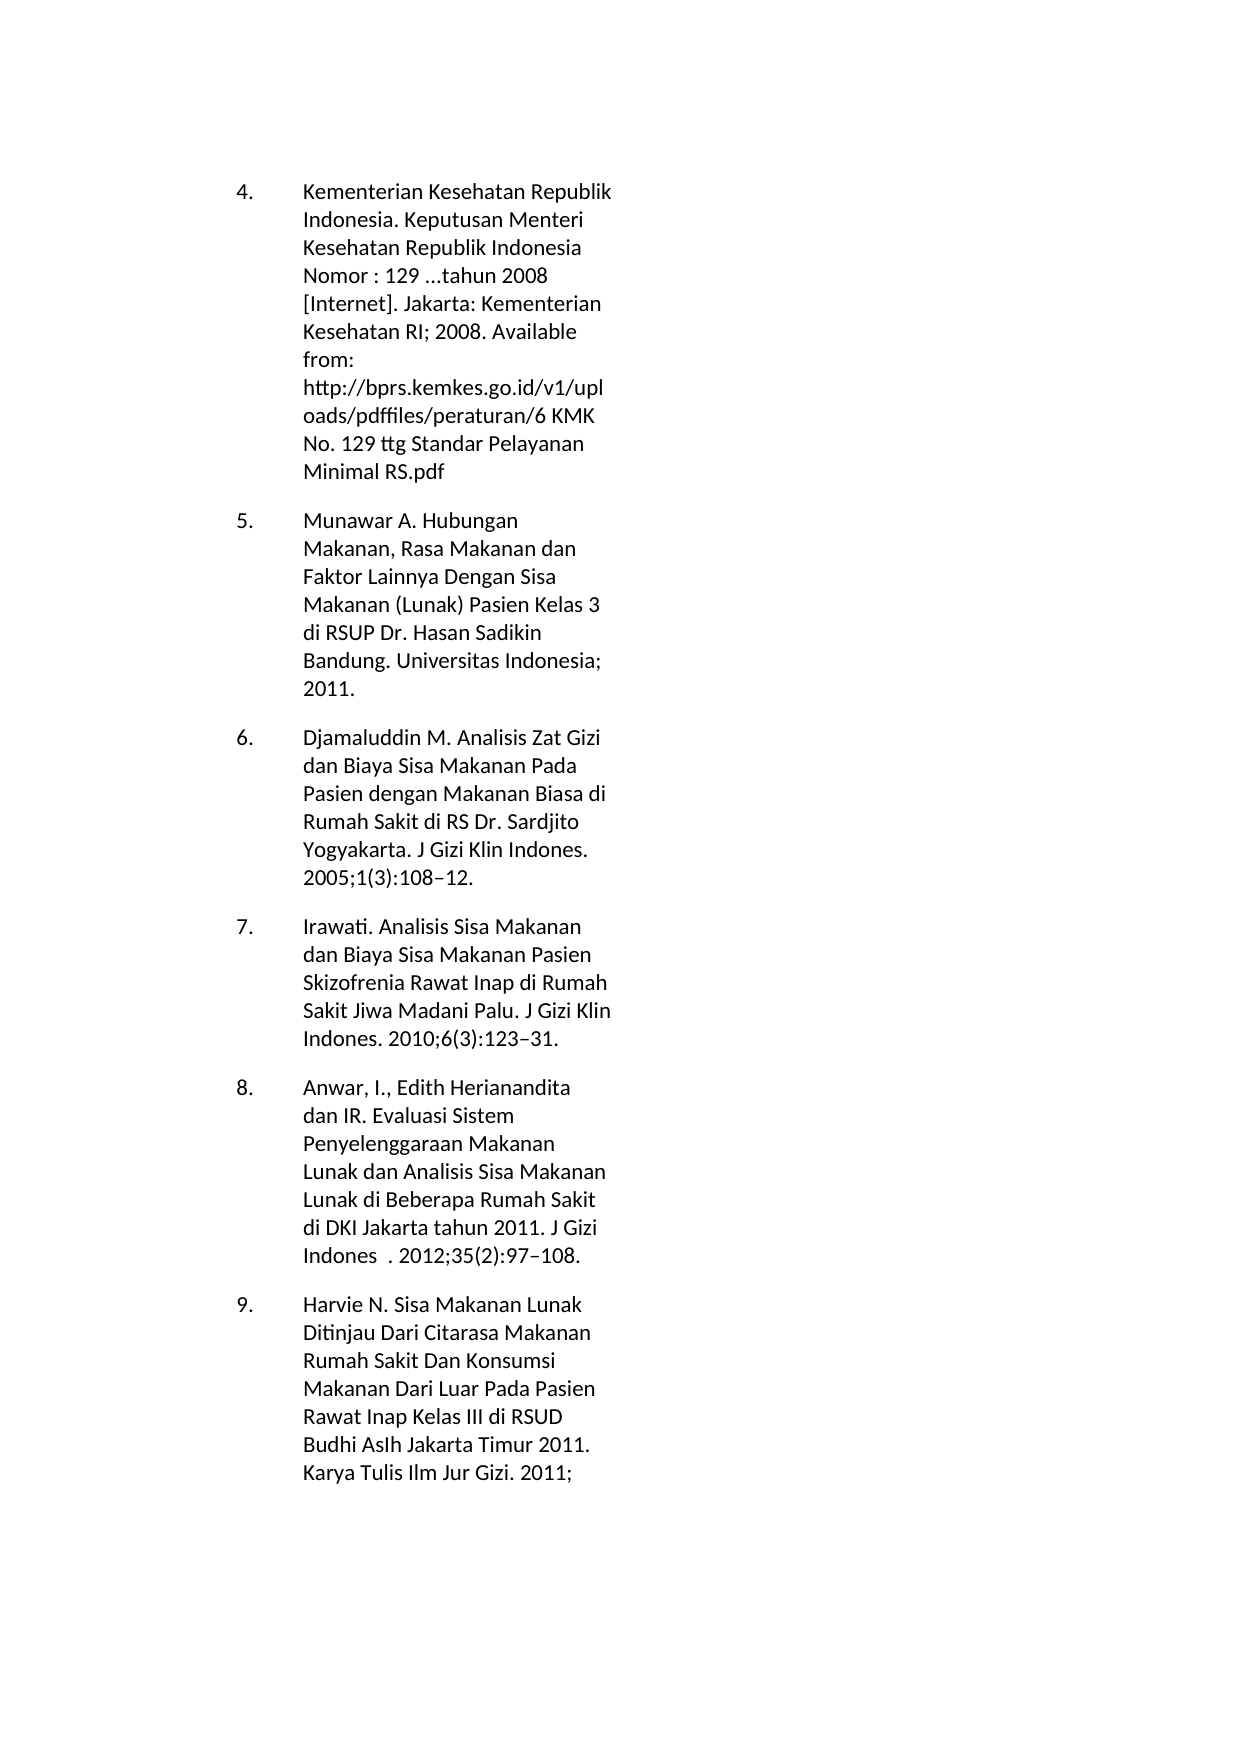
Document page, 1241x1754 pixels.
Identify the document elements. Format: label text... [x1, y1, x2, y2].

text 8. Anwar, I., Edith Herianandita dan IR. Evaluasi Sistem Penyelenggaraan Makanan Lunak dan Analisis Sisa Makanan Lunak di Beberapa Rumah Sakit di DKI Jakarta tahun 2011. J Gizi Indones . 2012;35(2):97–108. [236, 1073, 613, 1269]
text 4. Kementerian Kesehatan Republik Indonesia. Keputusan Menteri Kesehatan Republik Indonesia Nomor : 129 ...tahun 2008 [Internet]. Jakarta: Kementerian Kesehatan RI; 2008. Available from: http://bprs.kemkes.go.id/v1/uploads/pdffiles/peraturan/6 KMK No. 129 ttg Standar Pelayanan Minimal RS.pdf [236, 177, 613, 485]
text 7. Irawati. Analisis Sisa Makanan dan Biaya Sisa Makanan Pasien Skizofrenia Rawat Inap di Rumah Sakit Jiwa Madani Palu. J Gizi Klin Indones. 2010;6(3):123–31. [236, 912, 613, 1052]
text 5. Munawar A. Hubungan Makanan, Rasa Makanan dan Faktor Lainnya Dengan Sisa Makanan (Lunak) Pasien Kelas 3 di RSUP Dr. Hasan Sadikin Bandung. Universitas Indonesia; 2011. [236, 506, 613, 702]
text 9. Harvie N. Sisa Makanan Lunak Ditinjau Dari Citarasa Makanan Rumah Sakit Dan Konsumsi Makanan Dari Luar Pada Pasien Rawat Inap Kelas III di RSUD Budhi AsIh Jakarta Timur 2011. Karya Tulis Ilm Jur Gizi. 2011; [236, 1290, 613, 1486]
text 6. Djamaluddin M. Analisis Zat Gizi dan Biaya Sisa Makanan Pada Pasien dengan Makanan Biasa di Rumah Sakit di RS Dr. Sardjito Yogyakarta. J Gizi Klin Indones. 2005;1(3):108–12. [236, 723, 613, 891]
